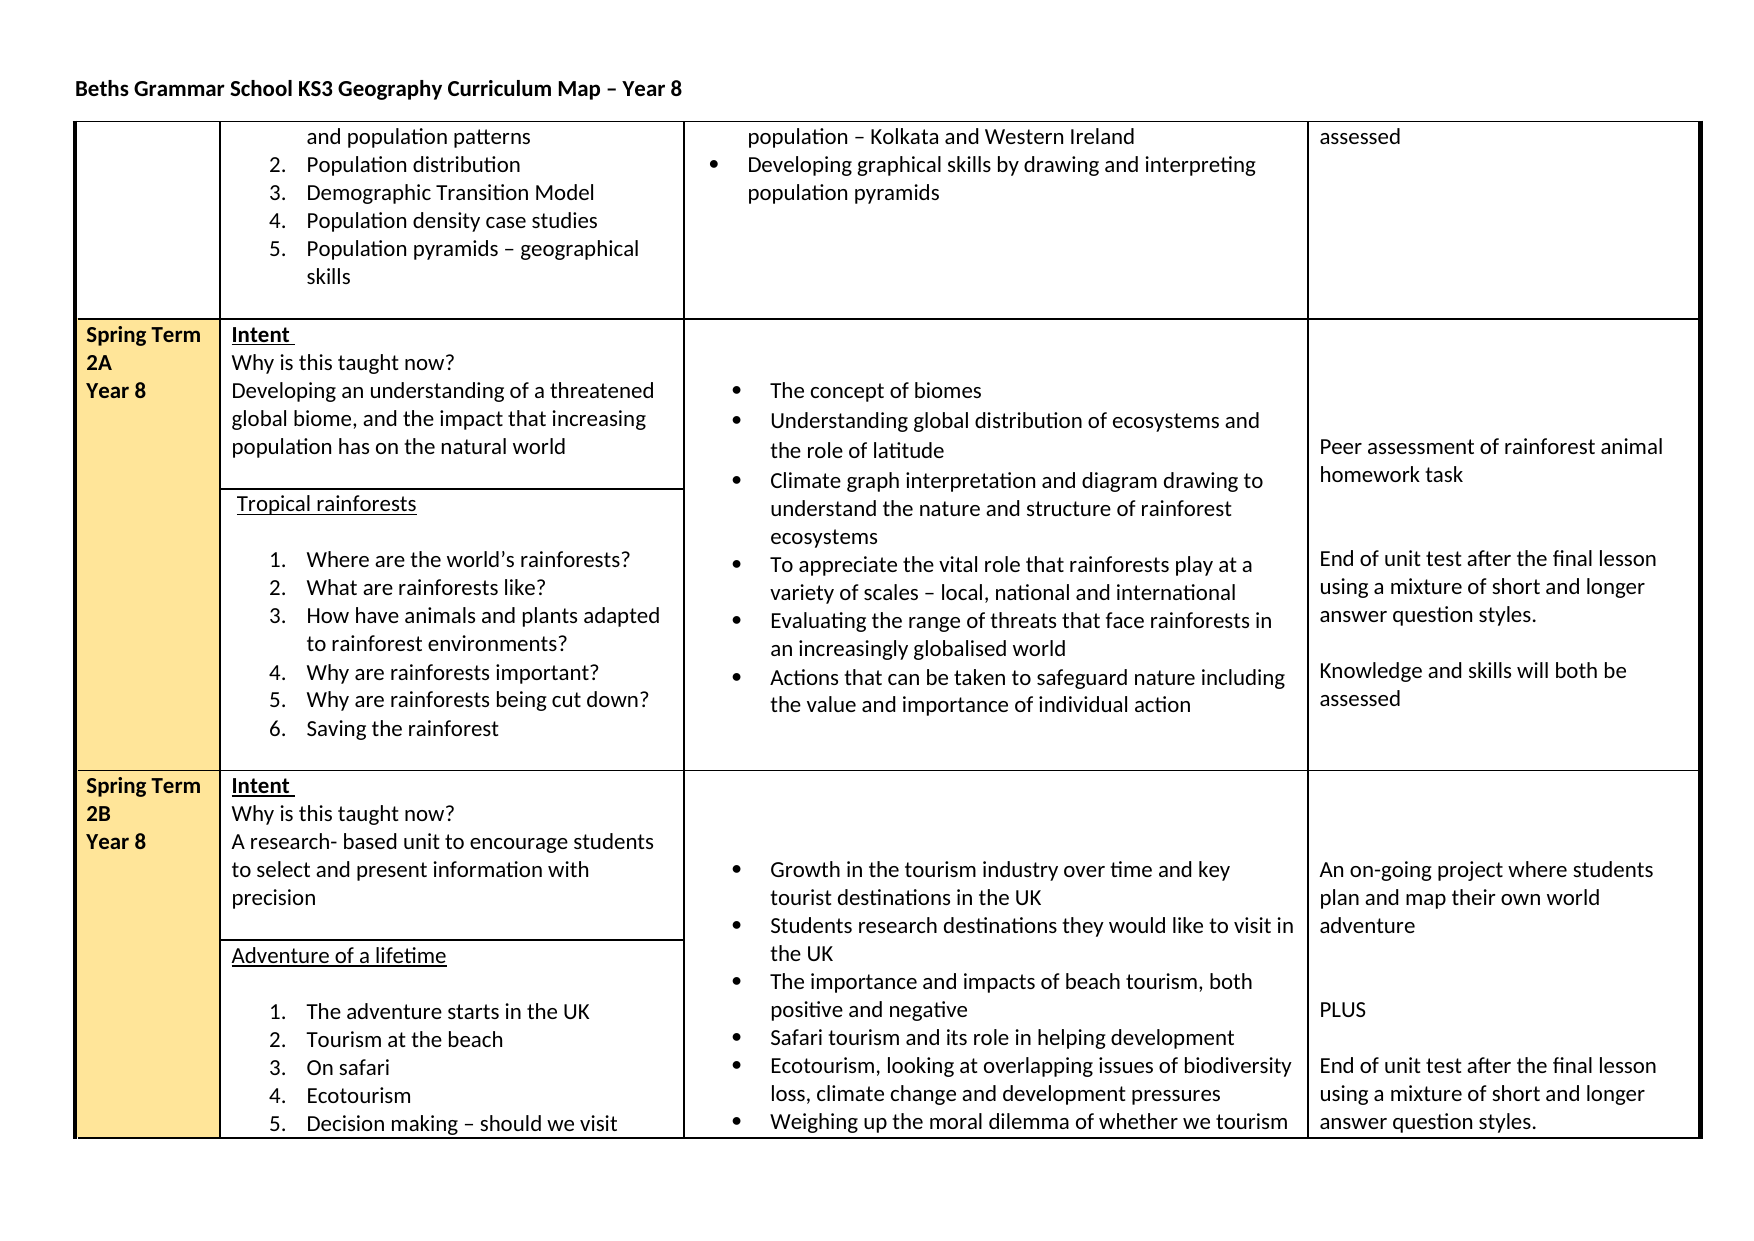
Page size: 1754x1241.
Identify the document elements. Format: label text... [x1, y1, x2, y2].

table_cell Spring Term 2B Year 8 [77, 771, 219, 1137]
table_cell Peer assessment of rainforest animal homework task End of unit test after the final lesson using a mixture of short and longer answer question styles. Knowledge and skills will both be assessed [1309, 320, 1698, 770]
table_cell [221, 122, 683, 318]
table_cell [221, 941, 683, 1137]
table_cell The concept of biomes Understanding global distribution of ecosystems and the role of latitude Climate graph interpretation and diagram drawing to understand the nature and structure of rainforest ecosystems To appreciate the vital role that rainforests play at a variety of scales – local, national and international Evaluating the range of threats that face rainforests in an increasingly globalised world Actions that can be taken to safeguard nature including the value and importance of individual action [685, 320, 1307, 770]
table_cell Intent Why is this taught now? Developing an understanding of a threatened global biome, and the impact that increasing population has on the natural world [221, 320, 683, 488]
table_cell Growth in the tourism industry over time and key tourist destinations in the UK Students research destinations they would like to visit in the UK The importance and impacts of beach tourism, both positive and negative Safari tourism and its role in helping development Ecotourism, looking at overlapping issues of biodiversity loss, climate change and development pressures Weighing up the moral dilemma of whether we tourism should take place in wilderness areas such as Antarctica Mapping skills and choosing ways to present individual research [685, 771, 1307, 1137]
table_cell Tropical rainforests Where are the world’s rainforests? What are rainforests like? How have animals and plants adapted to rainforest environments? Why are rainforests important? Why are rainforests being cut down? Saving the rainforest [221, 490, 683, 770]
table_cell Intent Why is this taught now? A research- based unit to encourage students to select and present information with precision [221, 771, 683, 939]
table_cell An on-going project where students plan and map their own world adventure PLUS End of unit test after the final lesson using a mixture of short and longer answer question styles. Knowledge and skills will both be assessed [1309, 771, 1698, 1137]
table_cell Spring Term 2A Year 8 [77, 319, 219, 770]
